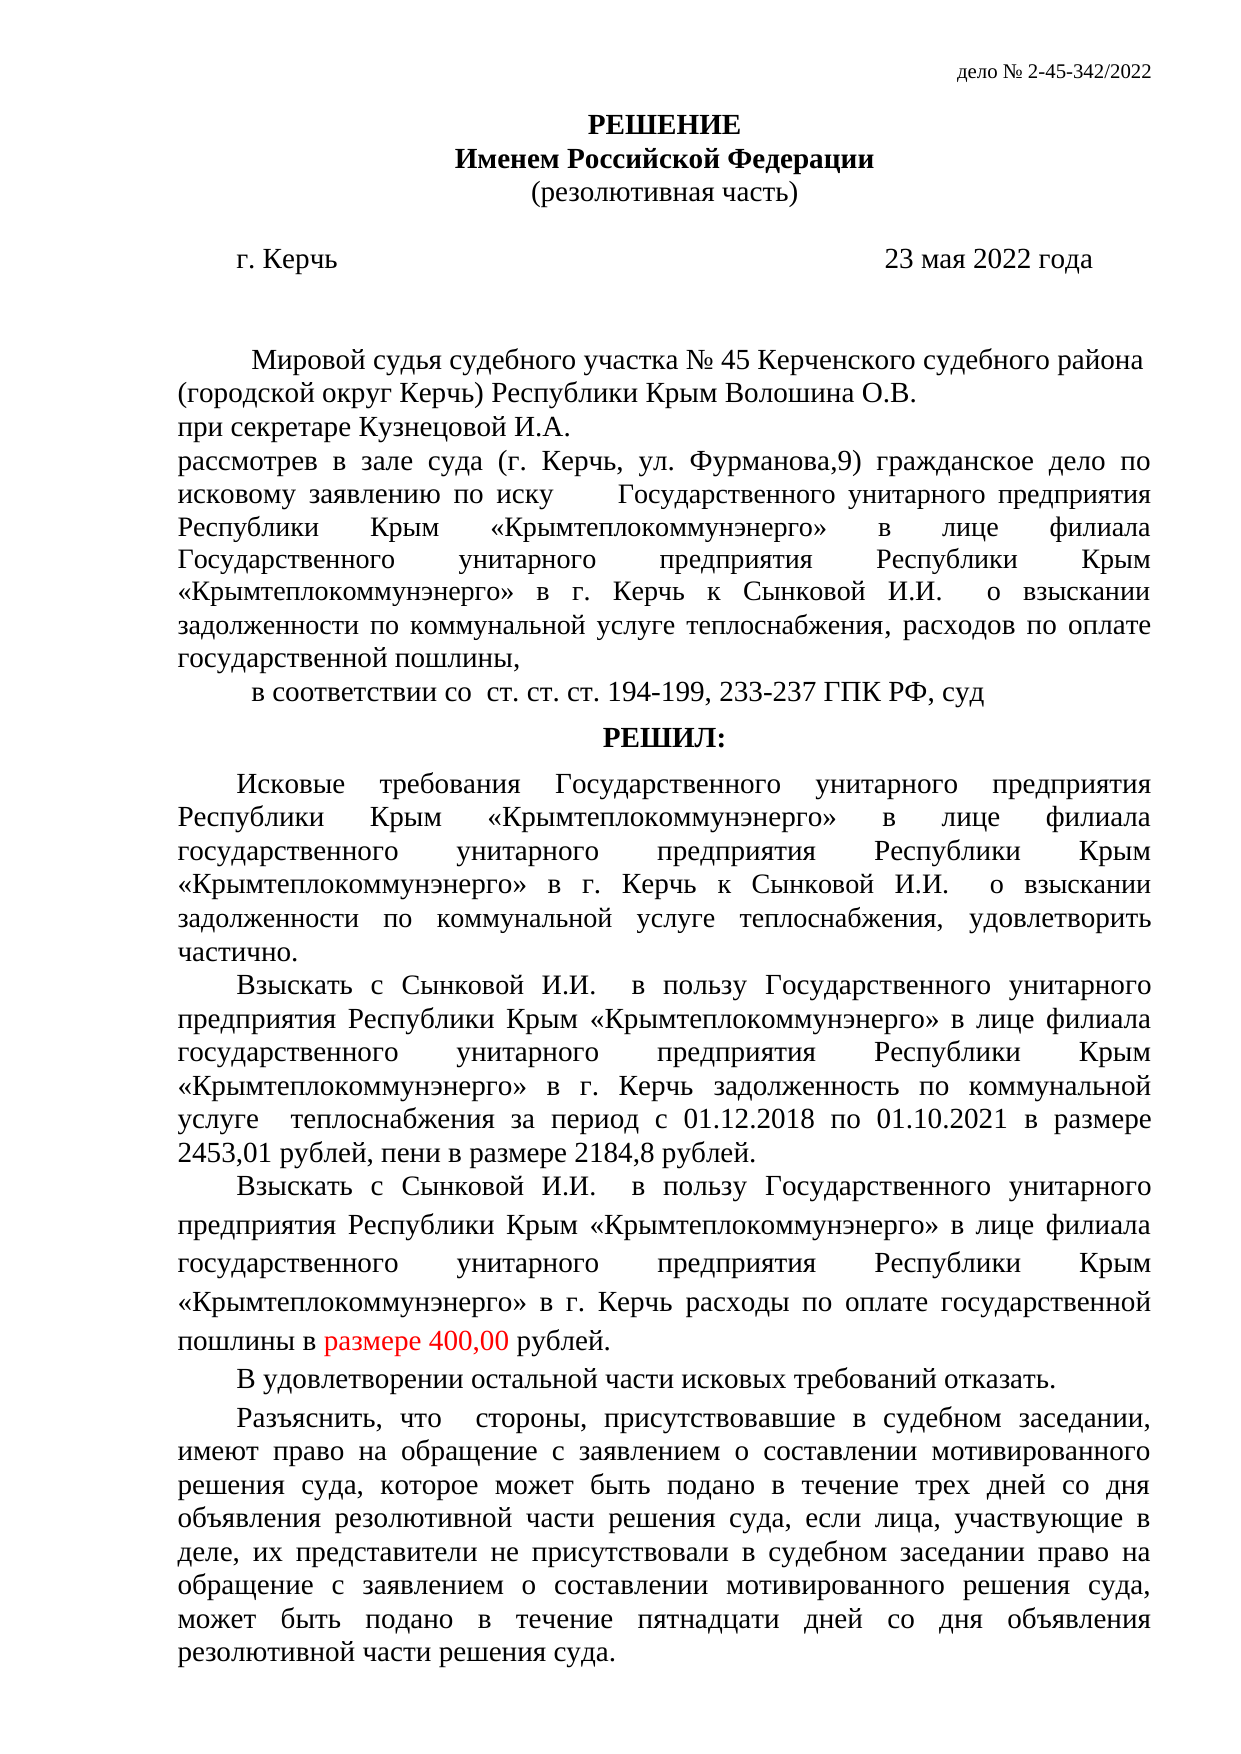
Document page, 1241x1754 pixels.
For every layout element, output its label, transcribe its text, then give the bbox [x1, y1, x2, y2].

text в соответствии со ст. ст. ст. 194-199, 233-237 ГПК РФ, суд [177, 674, 1152, 707]
text Именем Российской Федерации [177, 141, 1152, 174]
text Исковые требования Государственного унитарного предприятия Республики Крым «Крымтеплокоммунэнерго» в лице филиала государственного унитарного предприятия Республики Крым «Крымтеплокоммунэнерго» в г. Керчь к Сынковой И.И. о взыскании задолженности по коммунальной услуге теплоснабжения, удовлетворить частично. [177, 766, 1152, 967]
text (городской округ Керчь) Республики Крым Волошина О.В. [177, 376, 1152, 409]
text Разъяснить, что стороны, присутствовавшие в судебном заседании, имеют право на обращение с заявлением о составлении мотивированного решения суда, которое может быть подано в течение трех дней со дня объявления резолютивной части решения суда, если лица, участвующие в деле, их представители не присутствовали в судебном заседании право на обращение с заявлением о составлении мотивированного решения суда, может быть подано в течение пятнадцати дней со дня объявления резолютивной части решения суда. [177, 1400, 1152, 1668]
text Взыскать с Сынковой И.И. в пользу Государственного унитарного предприятия Республики Крым «Крымтеплокоммунэнерго» в лице филиала государственного унитарного предприятия Республики Крым «Крымтеплокоммунэнерго» в г. Керчь расходы по оплате государственной пошлины в размере 400,00 рублей. [177, 1168, 1152, 1356]
text РЕШЕНИЕ [177, 107, 1152, 141]
text дело № 2-45-342/2022 [177, 59, 1152, 83]
text при секретаре Кузнецовой И.А. [177, 409, 1152, 443]
text Мировой судья судебного участка № 45 Керченского судебного района [251, 342, 1152, 376]
text (резолютивная часть) [177, 174, 1152, 208]
text РЕШИЛ: [177, 720, 1152, 753]
text Взыскать с Сынковой И.И. в пользу Государственного унитарного предприятия Республики Крым «Крымтеплокоммунэнерго» в лице филиала государственного унитарного предприятия Республики Крым «Крымтеплокоммунэнерго» в г. Керчь задолженность по коммунальной услуге теплоснабжения за период с 01.12.2018 по 01.10.2021 в размере 2453,01 рублей, пени в размере 2184,8 рублей. [177, 967, 1152, 1168]
text В удовлетворении остальной части исковых требований отказать. [177, 1361, 1152, 1395]
text рассмотрев в зале суда (г. Керчь, ул. Фурманова,9) гражданское дело по исковому заявлению по иску Государственного унитарного предприятия Республики Крым «Крымтеплокоммунэнерго» в лице филиала Государственного унитарного предприятия Республики Крым «Крымтеплокоммунэнерго» в г. Керчь к Сынковой И.И. о взыскании задолженности по коммунальной услуге теплоснабжения, расходов по оплате государственной пошлины, [177, 443, 1152, 674]
text г. Керчь 23 мая 2022 года [177, 241, 1152, 275]
